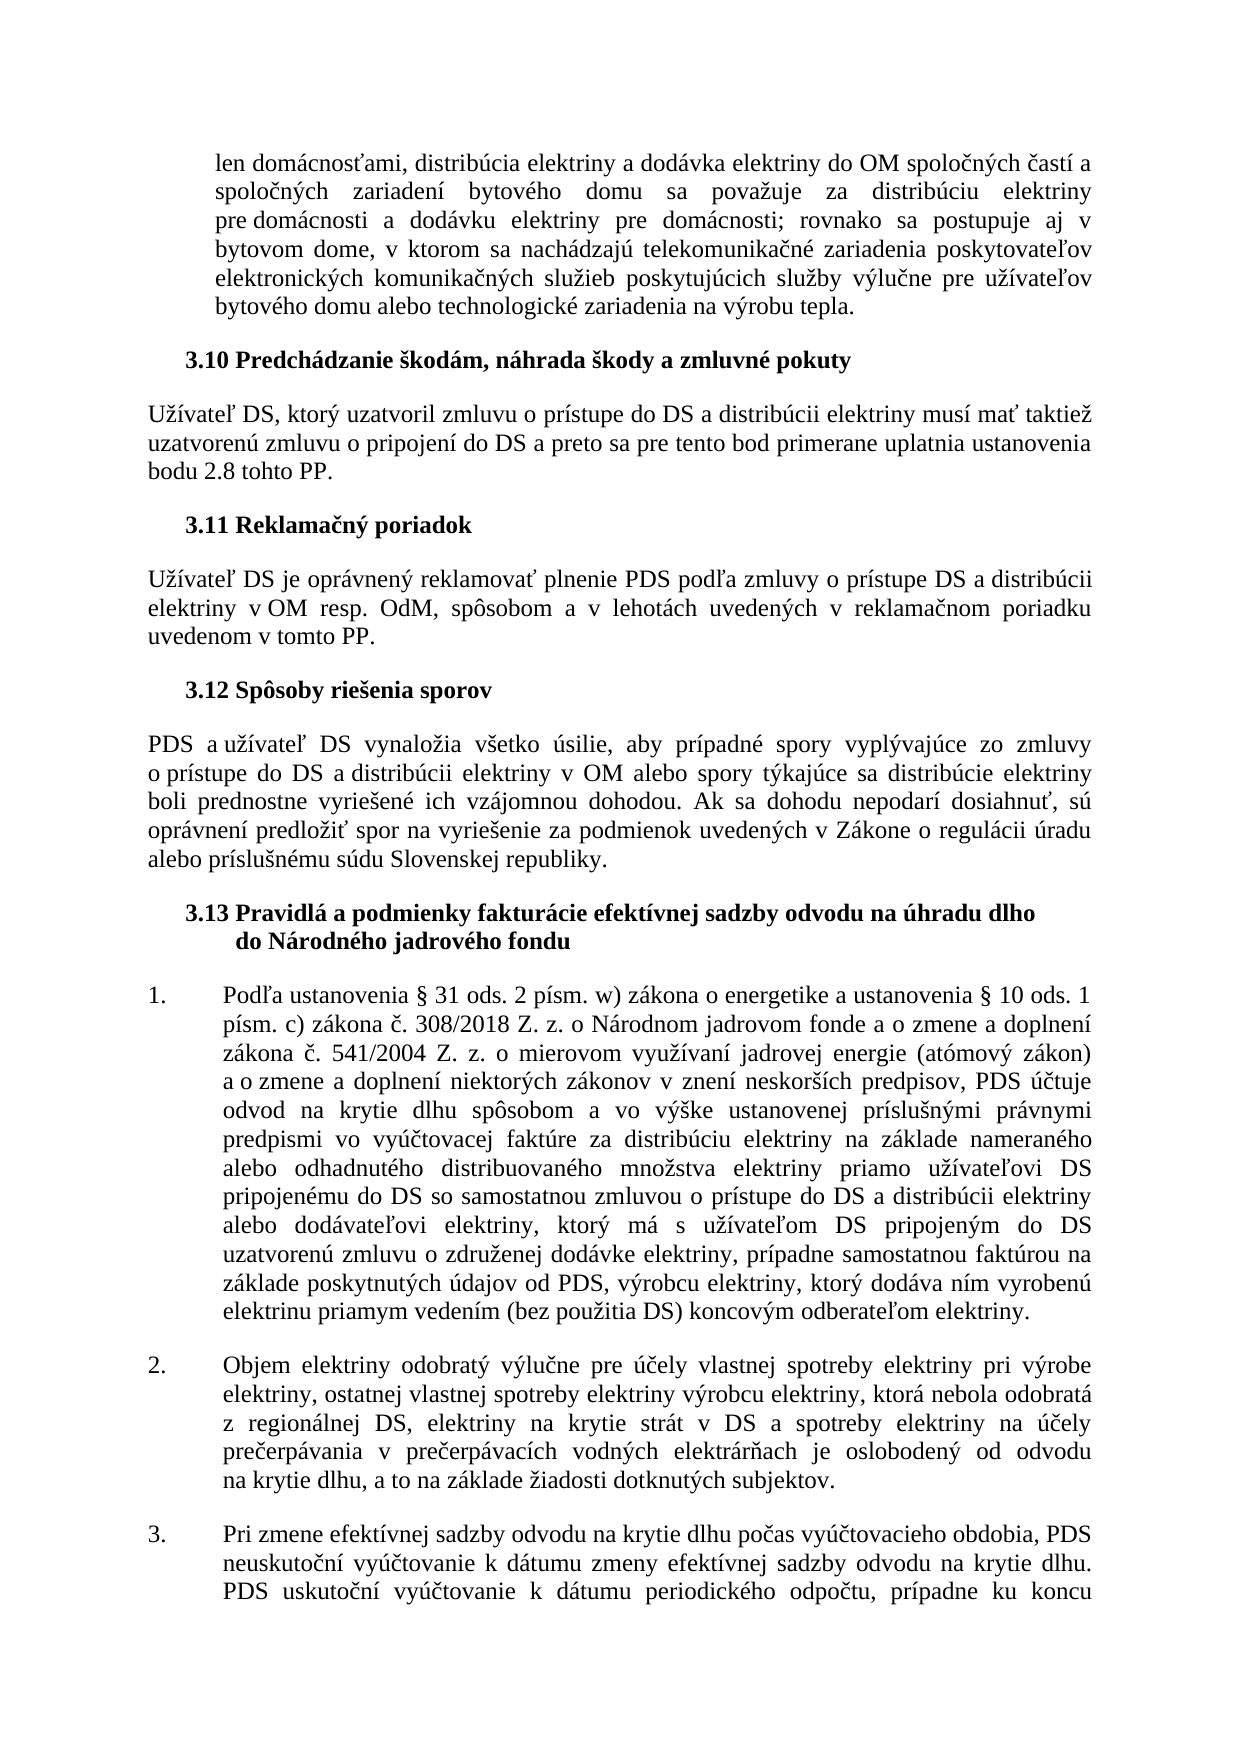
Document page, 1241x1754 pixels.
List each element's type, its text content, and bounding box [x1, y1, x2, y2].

list Spôsoby riešenia sporov [185, 675, 1093, 704]
list Reklamačný poriadok [185, 510, 1093, 539]
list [148, 1519, 1093, 1605]
text PDS a užívateľ DS vynaložia všetko úsilie, aby prípadné spory vyplývajúce zo zmluvy o prístupe do DS a distribúcii elektriny v OM alebo spory týkajúce sa distribúcie elektriny boli prednostne vyriešené ich vzájomnou dohodou. Ak sa dohodu nepodarí dosiahnuť, sú oprávnení predložiť spor na vyriešenie za podmienok uvedených v Zákone o regulácii úradu alebo príslušnému súdu Slovenskej republiky. [148, 729, 1093, 873]
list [148, 148, 1093, 320]
text Užívateľ DS, ktorý uzatvoril zmluvu o prístupe do DS a distribúcii elektriny musí mať taktiež uzatvorenú zmluvu o pripojení do DS a preto sa pre tento bod primerane uplatnia ustanovenia bodu 2.8 tohto PP. [148, 399, 1093, 485]
text Užívateľ DS je oprávnený reklamovať plnenie PDS podľa zmluvy o prístupe DS a distribúcii elektriny v OM resp. OdM, spôsobom a v lehotách uvedených v reklamačnom poriadku uvedenom v tomto PP. [148, 564, 1093, 650]
list Podľa ustanovenia § 31 ods. 2 písm. w) zákona o energetike a ustanovenia § 10 ods. 1 písm. c) zákona č. 308/2018 Z. z. o Národnom jadrovom fonde a o zmene a doplnení zákona č. 541/2004 Z. z. o mierovom využívaní jadrovej energie (atómový zákon) a o zmene a doplnení niektorých zákonov v znení neskorších predpisov, PDS účtuje odvod na krytie dlhu spôsobom a vo výške ustanovenej príslušnými právnymi predpismi vo vyúčtovacej faktúre za distribúciu elektriny na základe nameraného alebo odhadnutého distribuovaného množstva elektriny priamo užívateľovi DS pripojenému do DS so samostatnou zmluvou o prístupe do DS a distribúcii elektriny alebo dodávateľovi elektriny, ktorý má s užívateľom DS pripojeným do DS uzatvorenú zmluvu o združenej dodávke elektriny, prípadne samostatnou faktúrou na základe poskytnutých údajov od PDS, výrobcu elektriny, ktorý dodáva ním vyrobenú elektrinu priamym vedením (bez použitia DS) koncovým odberateľom elektriny. [148, 980, 1093, 1325]
list Objem elektriny odobratý výlučne pre účely vlastnej spotreby elektriny pri výrobe elektriny, ostatnej vlastnej spotreby elektriny výrobcu elektriny, ktorá nebola odobratá z regionálnej DS, elektriny na krytie strát v DS a spotreby elektriny na účely prečerpávania v prečerpávacích vodných elektrárňach je oslobodený od odvodu na krytie dlhu, a to na základe žiadosti dotknutých subjektov. [148, 1350, 1093, 1494]
list Pravidlá a podmienky fakturácie efektívnej sadzby odvodu na úhradu dlho do Národného jadrového fondu [185, 898, 1093, 955]
list Predchádzanie škodám, náhrada škody a zmluvné pokuty [185, 345, 1093, 374]
